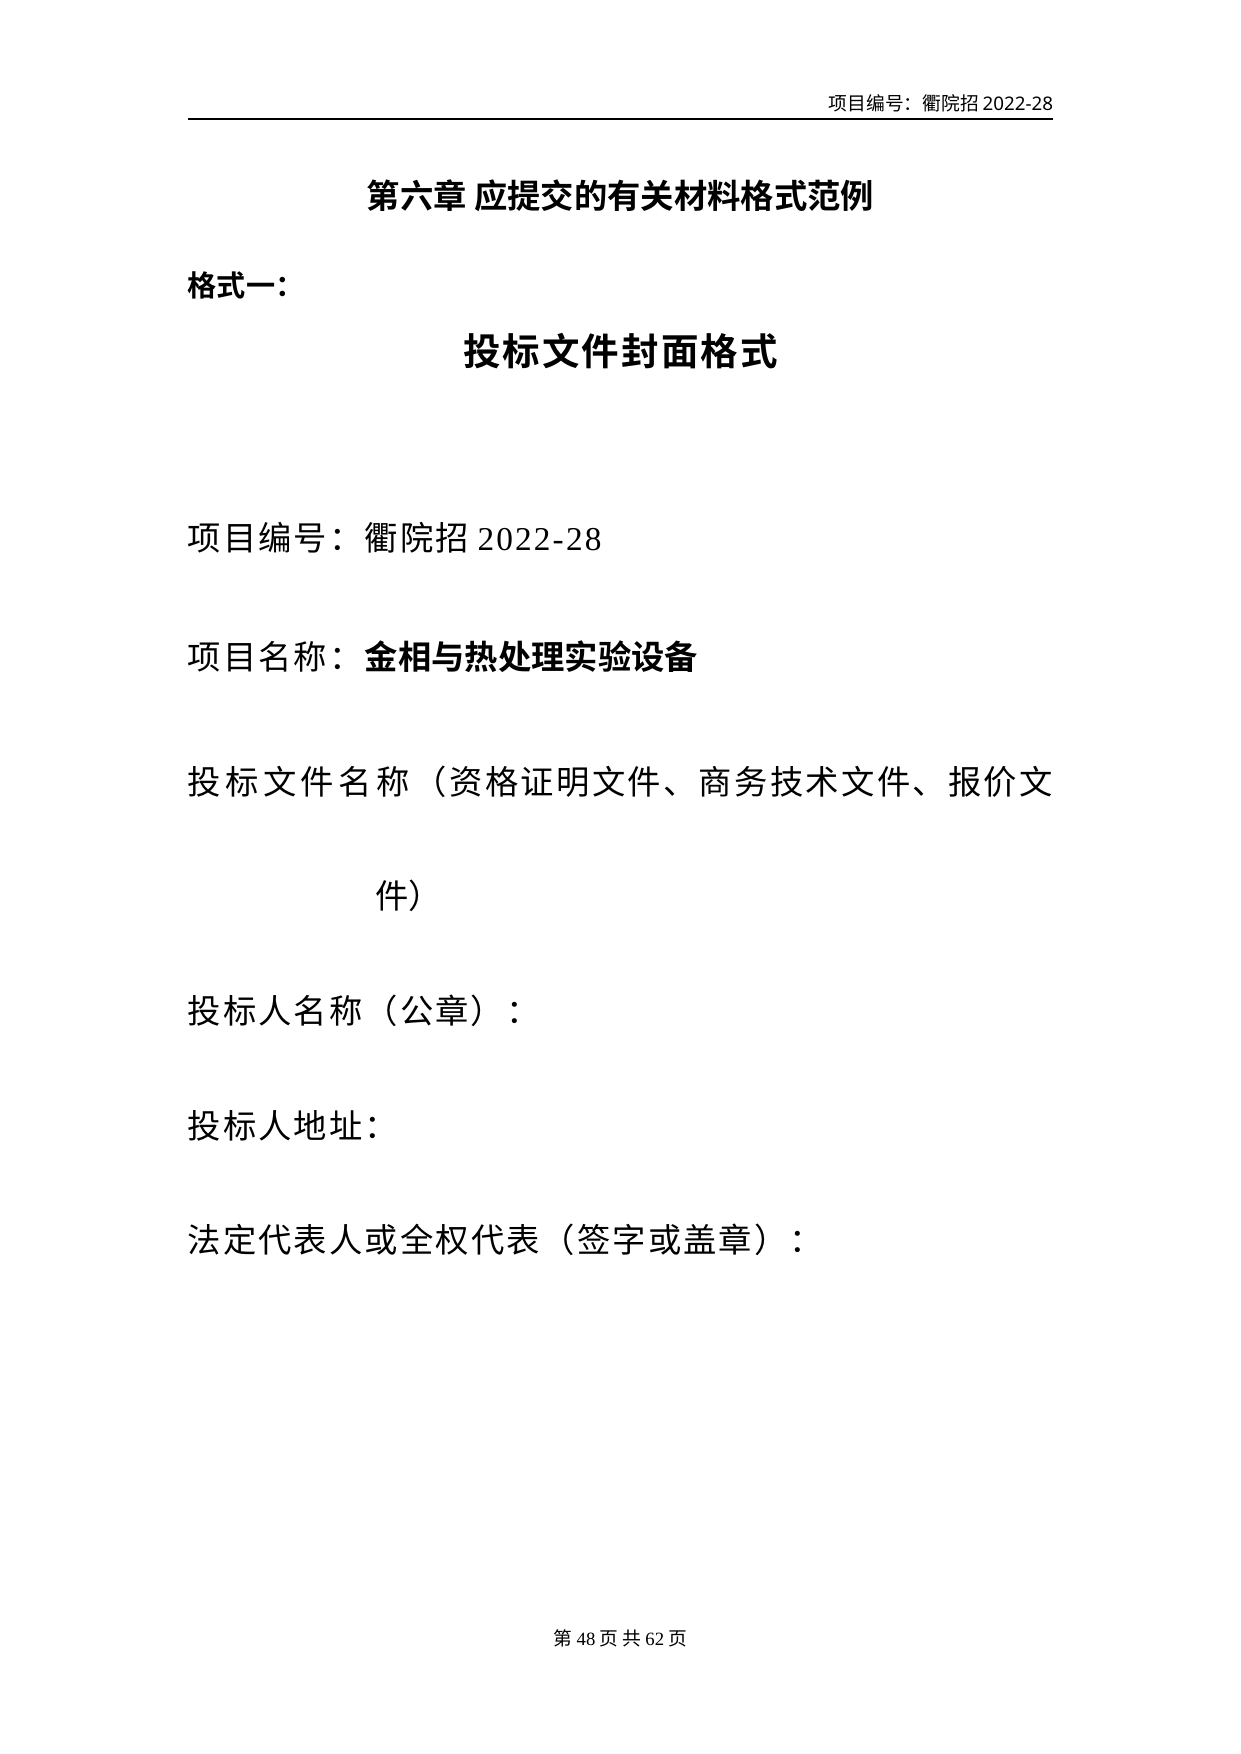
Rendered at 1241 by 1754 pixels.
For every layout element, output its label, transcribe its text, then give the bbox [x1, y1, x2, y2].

text 项目编号：衢院招2022-28 [187, 458, 1053, 573]
text 第六章 应提交的有关材料格式范例 [187, 162, 1053, 227]
text 格式一： [187, 251, 1053, 316]
text 项目名称：金相与热处理实验设备 [187, 630, 1053, 679]
text 投标文件封面格式 [187, 316, 1053, 381]
text 投标人名称（公章）： [187, 932, 1053, 1046]
text 投标人地址： [187, 1046, 1053, 1161]
text 投标文件名称（资格证明文件、商务技术文件、报价文件） [187, 703, 1053, 932]
text 法定代表人或全权代表（签字或盖章）： [187, 1161, 1053, 1276]
